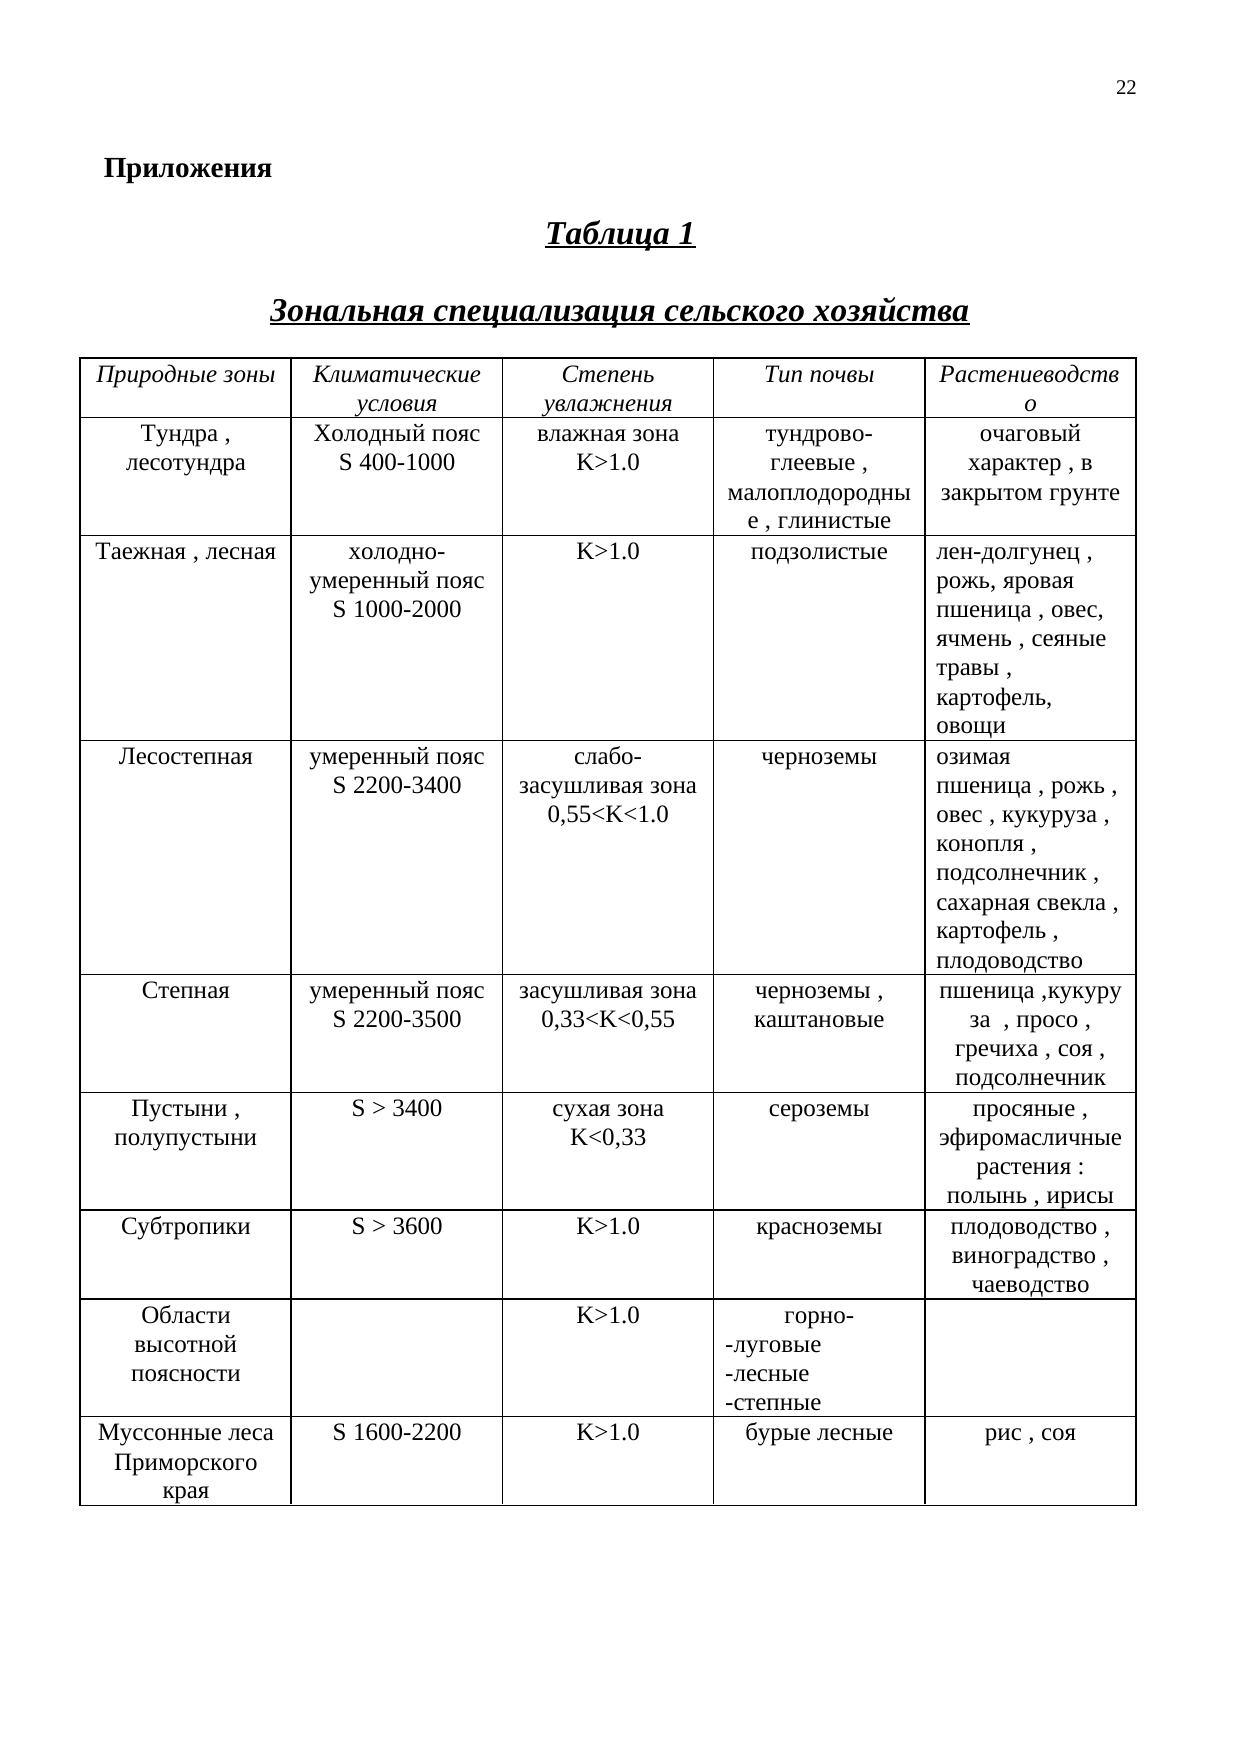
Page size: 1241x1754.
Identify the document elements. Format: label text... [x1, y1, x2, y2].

table_cell S 1600-2200 [292, 1417, 502, 1504]
table_header Растениеводство [926, 359, 1135, 417]
table_cell K>1.0 [503, 1417, 713, 1504]
table_cell красноземы [714, 1211, 924, 1298]
table_cell тундрово-глеевые , малоплодородные , глинистые [714, 418, 924, 534]
table_cell засушливая зона 0,33<K<0,55 [503, 975, 713, 1091]
table_cell горно- -луговые -лесные -степные [714, 1300, 924, 1416]
table_header Климатические условия [292, 359, 502, 417]
table_cell K>1.0 [503, 536, 713, 739]
table_cell сероземы [714, 1093, 924, 1209]
table_header Природные зоны [81, 359, 290, 417]
table_cell рис , соя [926, 1417, 1135, 1504]
table_cell лен-долгунец , рожь, яровая пшеница , овес, ячмень , сеяные травы , картофель, овощи [926, 536, 1135, 739]
table_cell подзолистые [714, 536, 924, 739]
table_cell озимая пшеница , рожь , овес , кукуруза , конопля , подсолнечник , сахарная свекла , картофель , плодоводство [926, 741, 1135, 973]
table_cell Субтропики [81, 1211, 290, 1298]
table_cell слабо-засушливая зона 0,55<K<1.0 [503, 741, 713, 973]
table_cell [292, 1300, 502, 1416]
text Зональная специализация сельского хозяйства [103, 289, 1137, 328]
table_cell Таежная , лесная [81, 536, 290, 739]
table_cell черноземы , каштановые [714, 975, 924, 1091]
table_cell сухая зона K<0,33 [503, 1093, 713, 1209]
table_cell Степная [81, 975, 290, 1091]
table_cell черноземы [714, 741, 924, 973]
text Приложения [103, 150, 1137, 183]
table_cell влажная зона K>1.0 [503, 418, 713, 534]
table_cell K>1.0 [503, 1300, 713, 1416]
table_cell S > 3600 [292, 1211, 502, 1298]
table_cell Холодный пояс S 400-1000 [292, 418, 502, 534]
table_cell пшеница ,кукуруза , просо , гречиха , соя , подсолнечник [926, 975, 1135, 1091]
table_cell бурые лесные [714, 1417, 924, 1504]
table_header Степень увлажнения [503, 359, 713, 417]
table_cell умеренный пояс S 2200-3400 [292, 741, 502, 973]
table_cell плодоводство , виноградство , чаеводство [926, 1211, 1135, 1298]
table_cell K>1.0 [503, 1211, 713, 1298]
table_cell Тундра , лесотундра [81, 418, 290, 534]
table_cell Муссонные леса Приморского края [81, 1417, 290, 1504]
table_header Тип почвы [714, 359, 924, 417]
table_cell очаговый характер , в закрытом грунте [926, 418, 1135, 534]
table_cell умеренный пояс S 2200-3500 [292, 975, 502, 1091]
text Таблица 1 [103, 213, 1137, 251]
table_cell Лесостепная [81, 741, 290, 973]
table_cell S > 3400 [292, 1093, 502, 1209]
table_cell холодно-умеренный пояс S 1000-2000 [292, 536, 502, 739]
table_cell [926, 1300, 1135, 1416]
table_cell просяные , эфиромасличные растения : полынь , ирисы [926, 1093, 1135, 1209]
table_cell Области высотной поясности [81, 1300, 290, 1416]
table_cell Пустыни , полупустыни [81, 1093, 290, 1209]
